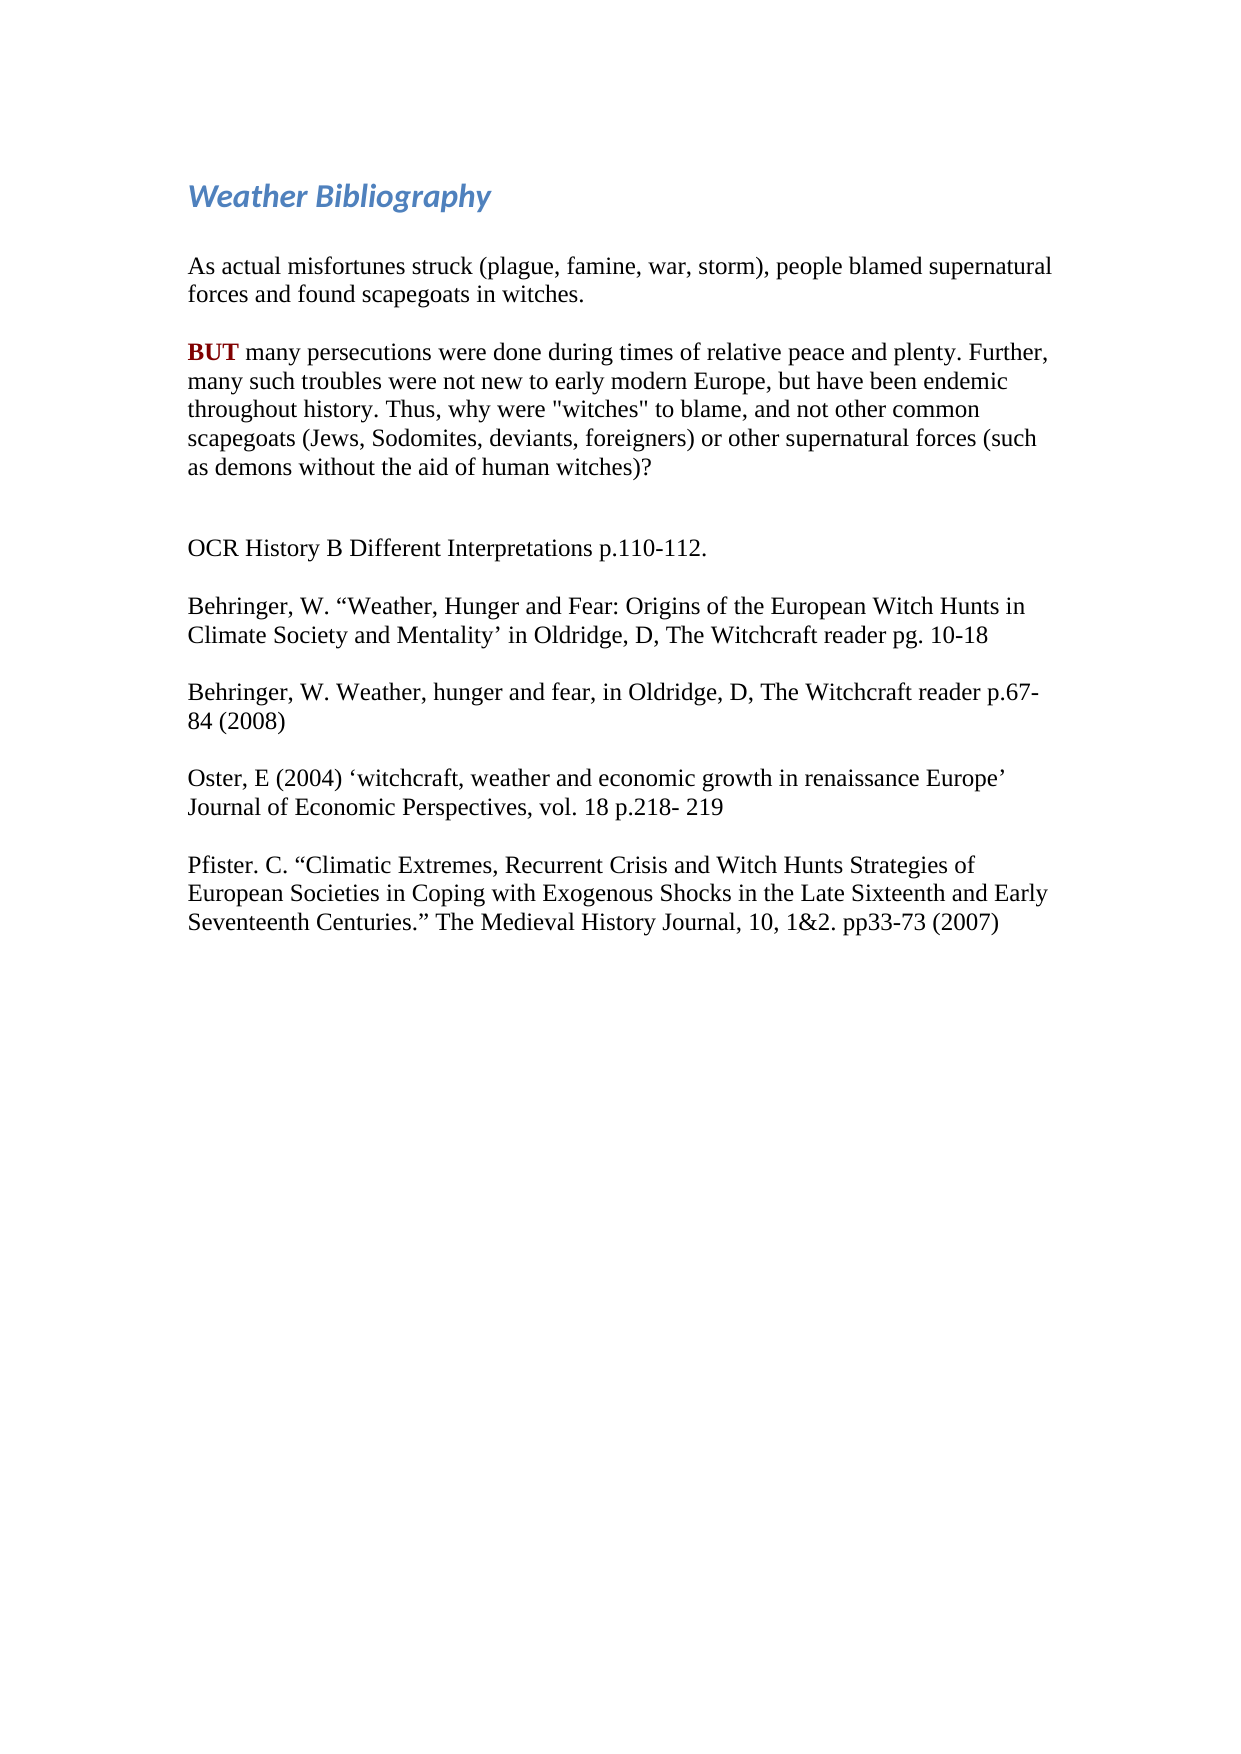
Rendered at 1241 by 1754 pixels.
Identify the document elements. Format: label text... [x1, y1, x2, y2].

text Oster, E (2004) ‘witchcraft, weather and economic growth in renaissance Europe’ Journal of Economic Perspectives, vol. 18 p.218- 219 [187, 763, 1053, 821]
text BUT many persecutions were done during times of relative peace and plenty. Further, many such troubles were not new to early modern Europe, but have been endemic throughout history. Thus, why were "witches" to blame, and not other common scapegoats (Jews, Sodomites, deviants, foreigners) or other supernatural forces (such as demons without the aid of human witches)? [187, 308, 1053, 505]
text As actual misfortunes struck (plague, famine, war, storm), people blamed supernatural forces and found scapegoats in witches. [187, 251, 1053, 308]
text Behringer, W. “Weather, Hunger and Fear: Origins of the European Witch Hunts in Climate Society and Mentality’ in Oldridge, D, The Witchcraft reader pg. 10-18 [187, 591, 1053, 648]
text Behringer, W. Weather, hunger and fear, in Oldridge, D, The Witchcraft reader p.67-84 (2008) [187, 677, 1053, 735]
text Pfister. C. “Climatic Extremes, Recurrent Crisis and Witch Hunts Strategies of European Societies in Coping with Exogenous Shocks in the Late Sixteenth and Early Seventeenth Centuries.” The Medieval History Journal, 10, 1&2. pp33-73 (2007) [187, 850, 1053, 936]
title Weather Bibliography [187, 175, 1053, 216]
text OCR History B Different Interpretations p.110-112. [187, 533, 1053, 562]
